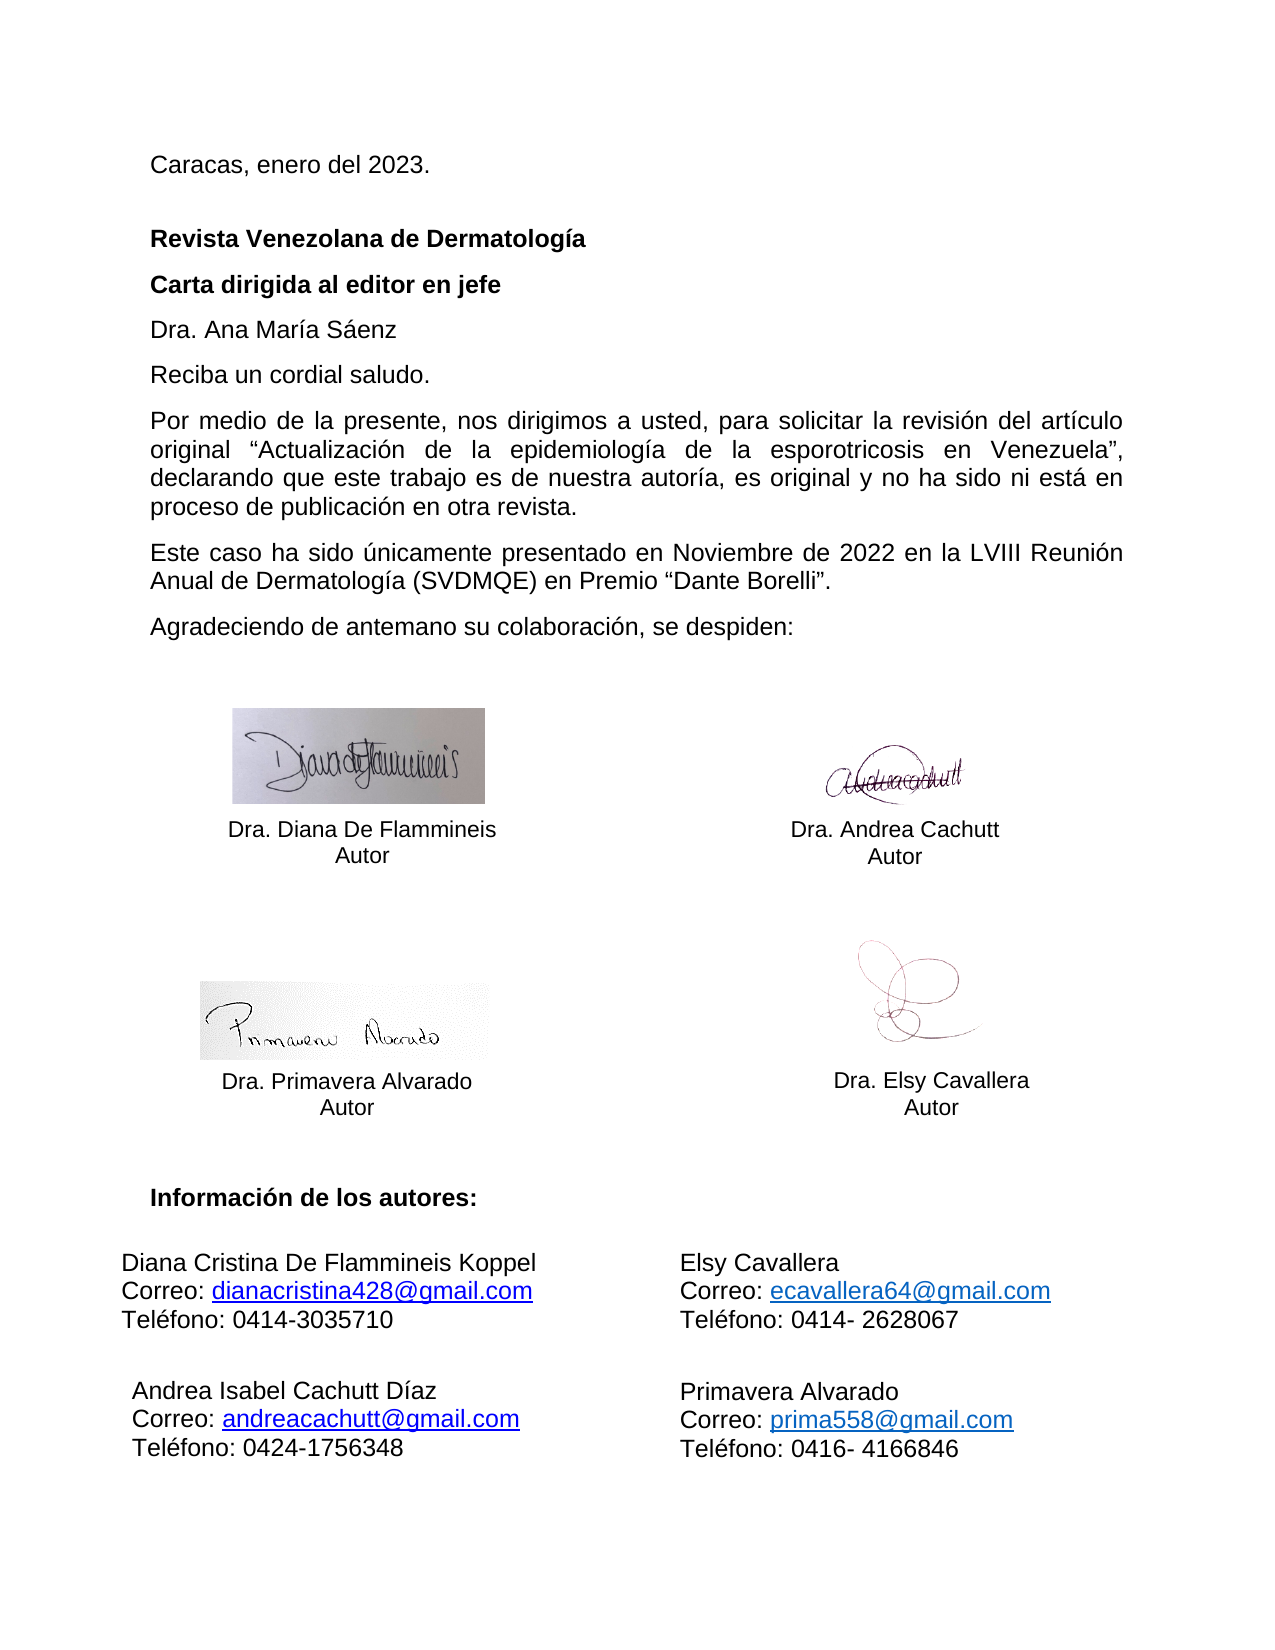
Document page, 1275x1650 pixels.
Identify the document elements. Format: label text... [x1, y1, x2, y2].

text Información de los autores: [150, 1183, 1125, 1212]
text Por medio de la presente, nos dirigimos a usted, para solicitar la revisión del artículo original “Actualización de la epidemiología de la esporotricosis en Venezuela”, declarando que este trabajo es de nuestra autoría, es original y no ha sido ni está en proceso de publicación en otra revista. [150, 406, 1125, 521]
text Este caso ha sido únicamente presentado en Noviembre de 2022 en la LVIII Reunión Anual de Dermatología (SVDMQE) en Premio “Dante Borelli”. [150, 537, 1125, 595]
text Agradeciendo de antemano su colaboración, se despiden: [150, 612, 1125, 640]
picture [232, 708, 485, 804]
text Revista Venezolana de Dermatología [150, 224, 1125, 253]
text Dra. Ana María Sáenz [150, 315, 1125, 344]
picture [200, 981, 490, 1060]
picture [804, 737, 981, 809]
text Caracas, enero del 2023. [150, 150, 1125, 179]
text Carta dirigida al editor en jefe [150, 269, 1125, 298]
text Reciba un cordial saludo. [150, 360, 1125, 389]
picture [836, 920, 1003, 1053]
